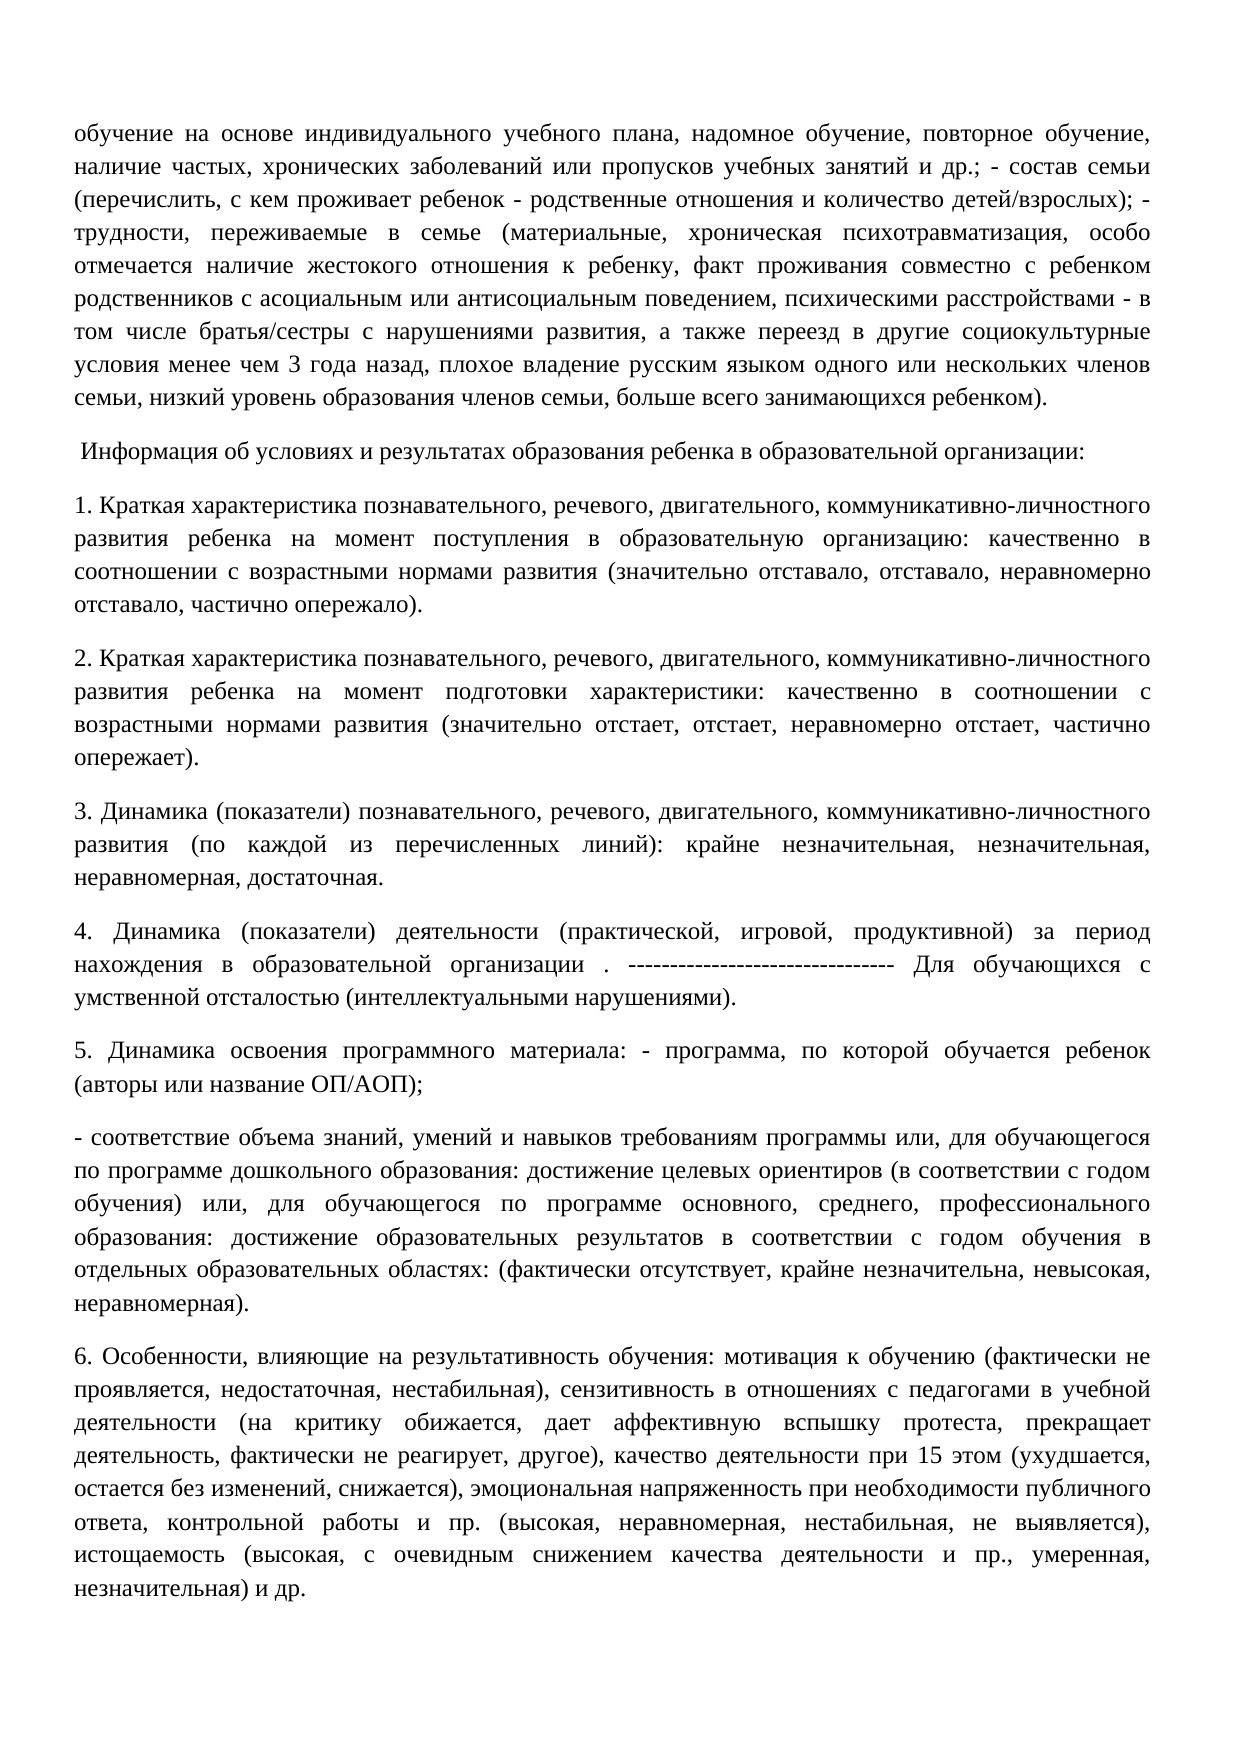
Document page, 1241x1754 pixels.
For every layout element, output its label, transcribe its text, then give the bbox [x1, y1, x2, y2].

text 4. Динамика (показатели) деятельности (практической, игровой, продуктивной) за период нахождения в образовательной организации . -------------------------------- Для обучающихся с умственной отсталостью (интеллектуальными нарушениями). [74, 916, 1152, 1011]
text 3. Динамика (показатели) познавательного, речевого, двигательного, коммуникативно-личностного развития (по каждой из перечисленных линий): крайне незначительная, незначительная, неравномерная, достаточная. [74, 796, 1152, 891]
text 1. Краткая характеристика познавательного, речевого, двигательного, коммуникативно-личностного развития ребенка на момент поступления в образовательную организацию: качественно в соотношении с возрастными нормами развития (значительно отставало, отставало, неравномерно отставало, частично опережало). [74, 490, 1152, 618]
text Информация об условиях и результатах образования ребенка в образовательной организации: [74, 436, 1152, 465]
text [74, 118, 1152, 411]
text 5. Динамика освоения программного материала: - программа, по которой обучается ребенок (авторы или название ОП/АОП); [74, 1036, 1152, 1097]
text 2. Краткая характеристика познавательного, речевого, двигательного, коммуникативно-личностного развития ребенка на момент подготовки характеристики: качественно в соотношении с возрастными нормами развития (значительно отстает, отстает, неравномерно отстает, частично опережает). [74, 643, 1152, 771]
text - соответствие объема знаний, умений и навыков требованиям программы или, для обучающегося по программе дошкольного образования: достижение целевых ориентиров (в соответствии с годом обучения) или, для обучающегося по программе основного, среднего, профессионального образования: достижение образовательных результатов в соответствии с годом обучения в отдельных образовательных областях: (фактически отсутствует, крайне незначительна, невысокая, неравномерная). [74, 1122, 1152, 1316]
text 6. Особенности, влияющие на результативность обучения: мотивация к обучению (фактически не проявляется, недостаточная, нестабильная), сензитивность в отношениях с педагогами в учебной деятельности (на критику обижается, дает аффективную вспышку протеста, прекращает деятельность, фактически не реагирует, другое), качество деятельности при 15 этом (ухудшается, остается без изменений, снижается), эмоциональная напряженность при необходимости публичного ответа, контрольной работы и пр. (высокая, неравномерная, нестабильная, не выявляется), истощаемость (высокая, с очевидным снижением качества деятельности и пр., умеренная, незначительная) и др. [74, 1341, 1152, 1601]
